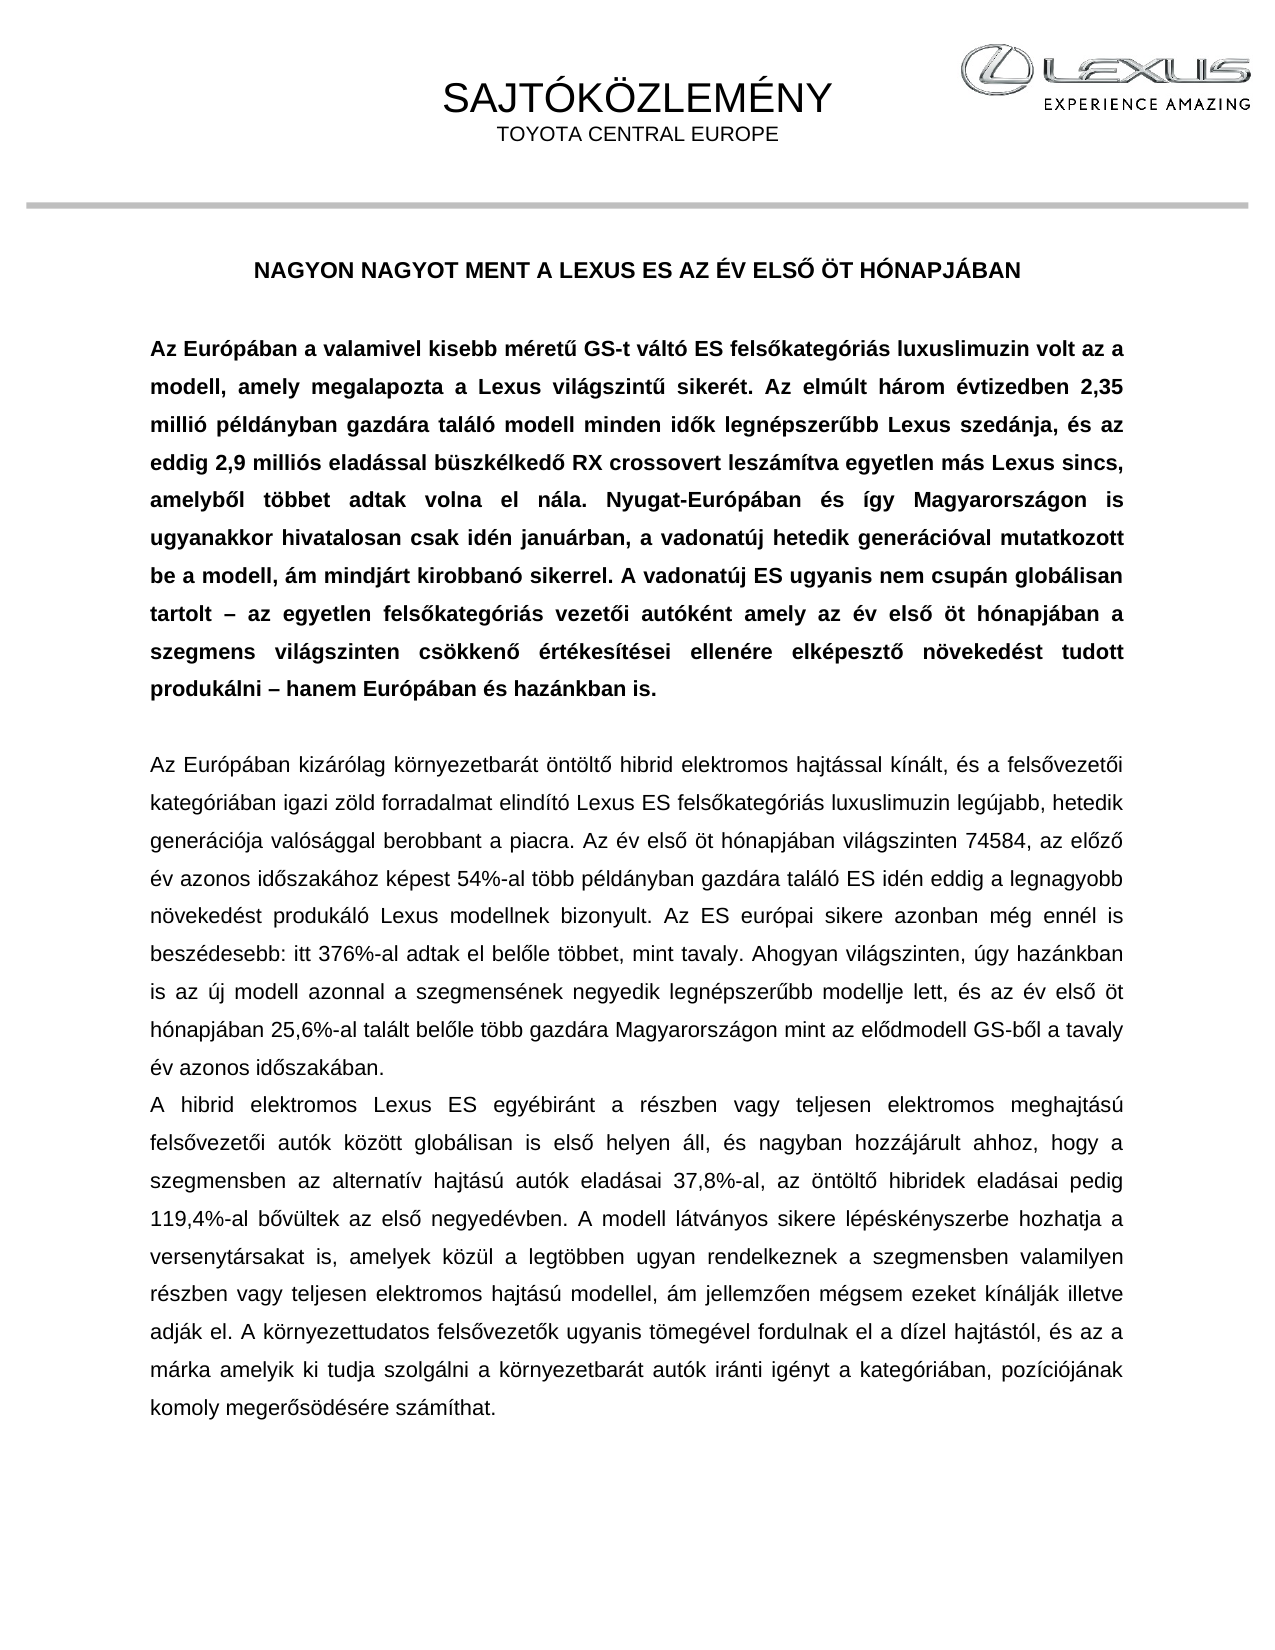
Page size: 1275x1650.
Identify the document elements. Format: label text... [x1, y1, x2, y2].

text Az Európában a valamivel kisebb méretű GS-t váltó ES felsőkategóriás luxuslimuzin volt az a modell, amely megalapozta a Lexus világszintű sikerét. Az elmúlt három évtizedben 2,35 millió példányban gazdára találó modell minden idők legnépszerűbb Lexus szedánja, és az eddig 2,9 milliós eladással büszkélkedő RX crossovert leszámítva egyetlen más Lexus sincs, amelyből többet adtak volna el nála. Nyugat-Európában és így Magyarországon is ugyanakkor hivatalosan csak idén januárban, a vadonatúj hetedik generációval mutatkozott be a modell, ám mindjárt kirobbanó sikerrel. A vadonatúj ES ugyanis nem csupán globálisan tartolt – az egyetlen felsőkategóriás vezetői autóként amely az év első öt hónapjában a szegmens világszinten csökkenő értékesítései ellenére elképesztő növekedést tudott produkálni – hanem Európában és hazánkban is. [150, 336, 1125, 702]
text NAGYON NAGYOT MENT A LEXUS ES AZ ÉV ELSŐ ÖT HÓNAPJÁBAN [150, 257, 1125, 283]
text Az Európában kizárólag környezetbarát öntöltő hibrid elektromos hajtással kínált, és a felsővezetői kategóriában igazi zöld forradalmat elindító Lexus ES felsőkategóriás luxuslimuzin legújabb, hetedik generációja valósággal berobbant a piacra. Az év első öt hónapjában világszinten 74584, az előző év azonos időszakához képest 54%-al több példányban gazdára találó ES idén eddig a legnagyobb növekedést produkáló Lexus modellnek bizonyult. Az ES európai sikere azonban még ennél is beszédesebb: itt 376%-al adtak el belőle többet, mint tavaly. Ahogyan világszinten, úgy hazánkban is az új modell azonnal a szegmensének negyedik legnépszerűbb modellje lett, és az év első öt hónapjában 25,6%-al talált belőle több gazdára Magyarországon mint az elődmodell GS-ből a tavaly év azonos időszakában. [150, 752, 1125, 1080]
picture [935, 33, 1275, 135]
text A hibrid elektromos Lexus ES egyébiránt a részben vagy teljesen elektromos meghajtású felsővezetői autók között globálisan is első helyen áll, és nagyban hozzájárult ahhoz, hogy a szegmensben az alternatív hajtású autók eladásai 37,8%-al, az öntöltő hibridek eladásai pedig 119,4%-al bővültek az első negyedévben. A modell látványos sikere lépéskényszerbe hozhatja a versenytársakat is, amelyek közül a legtöbben ugyan rendelkeznek a szegmensben valamilyen részben vagy teljesen elektromos hajtású modellel, ám jellemzően mégsem ezeket kínálják illetve adják el. A környezettudatos felsővezetők ugyanis tömegével fordulnak el a dízel hajtástól, és az a márka amelyik ki tudja szolgálni a környezetbarát autók iránti igényt a kategóriában, pozíciójának komoly megerősödésére számíthat. [150, 1092, 1125, 1420]
